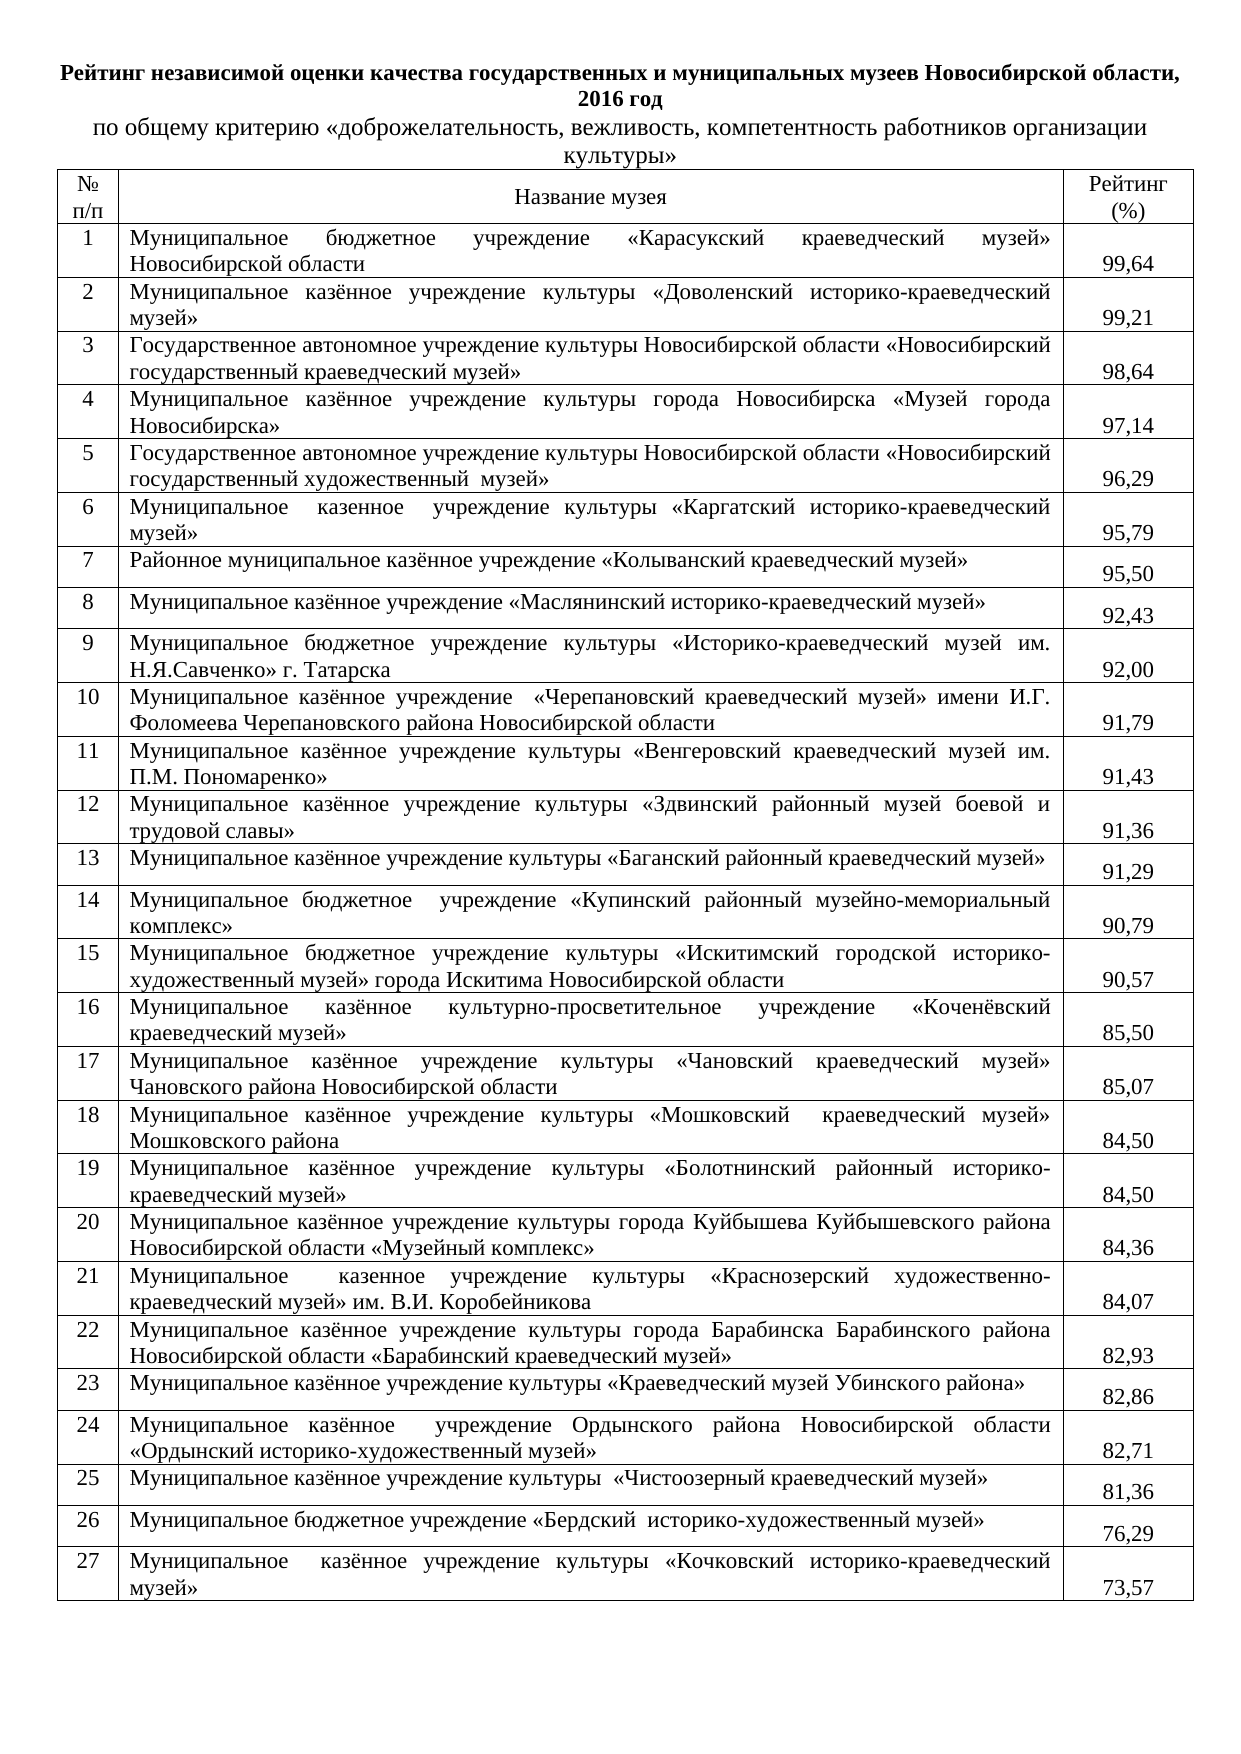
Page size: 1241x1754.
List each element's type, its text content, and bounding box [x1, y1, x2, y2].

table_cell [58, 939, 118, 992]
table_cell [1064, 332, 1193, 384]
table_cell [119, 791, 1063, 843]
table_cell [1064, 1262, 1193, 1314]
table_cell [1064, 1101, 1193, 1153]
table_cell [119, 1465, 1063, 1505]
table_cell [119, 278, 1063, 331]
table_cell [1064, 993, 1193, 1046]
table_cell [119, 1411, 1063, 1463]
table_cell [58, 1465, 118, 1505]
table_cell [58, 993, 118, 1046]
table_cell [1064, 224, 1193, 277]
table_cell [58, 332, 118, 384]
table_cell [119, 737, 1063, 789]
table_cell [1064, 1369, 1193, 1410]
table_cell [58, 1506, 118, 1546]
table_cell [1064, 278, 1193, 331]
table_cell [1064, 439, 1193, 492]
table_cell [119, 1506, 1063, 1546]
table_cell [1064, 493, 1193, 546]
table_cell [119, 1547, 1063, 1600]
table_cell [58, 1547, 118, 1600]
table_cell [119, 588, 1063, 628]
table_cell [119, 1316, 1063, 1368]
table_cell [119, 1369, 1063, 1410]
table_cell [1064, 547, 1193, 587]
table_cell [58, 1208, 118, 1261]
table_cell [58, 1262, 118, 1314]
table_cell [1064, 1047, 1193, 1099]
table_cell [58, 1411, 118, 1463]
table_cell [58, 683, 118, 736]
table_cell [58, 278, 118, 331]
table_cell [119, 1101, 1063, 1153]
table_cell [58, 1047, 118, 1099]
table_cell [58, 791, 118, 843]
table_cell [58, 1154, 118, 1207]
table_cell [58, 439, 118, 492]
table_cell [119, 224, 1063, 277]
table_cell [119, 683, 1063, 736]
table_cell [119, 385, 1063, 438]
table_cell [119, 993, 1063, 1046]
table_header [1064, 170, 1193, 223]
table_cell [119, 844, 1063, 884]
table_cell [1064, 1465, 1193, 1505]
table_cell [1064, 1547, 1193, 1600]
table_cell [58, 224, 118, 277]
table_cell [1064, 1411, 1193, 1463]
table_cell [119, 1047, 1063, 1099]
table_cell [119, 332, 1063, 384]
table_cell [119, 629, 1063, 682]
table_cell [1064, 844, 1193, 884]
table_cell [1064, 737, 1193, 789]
text по общему критерию «доброжелательность, вежливость, компетентность работников организации культуры» [59, 112, 1181, 169]
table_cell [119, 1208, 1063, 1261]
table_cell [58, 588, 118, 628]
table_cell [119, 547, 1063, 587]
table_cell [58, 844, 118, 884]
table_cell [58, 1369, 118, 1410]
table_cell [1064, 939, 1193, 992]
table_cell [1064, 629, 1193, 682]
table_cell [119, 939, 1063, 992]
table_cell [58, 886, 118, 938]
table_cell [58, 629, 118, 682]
text Рейтинг независимой оценки качества государственных и муниципальных музеев Новосибирской области, 2016 год [59, 59, 1181, 112]
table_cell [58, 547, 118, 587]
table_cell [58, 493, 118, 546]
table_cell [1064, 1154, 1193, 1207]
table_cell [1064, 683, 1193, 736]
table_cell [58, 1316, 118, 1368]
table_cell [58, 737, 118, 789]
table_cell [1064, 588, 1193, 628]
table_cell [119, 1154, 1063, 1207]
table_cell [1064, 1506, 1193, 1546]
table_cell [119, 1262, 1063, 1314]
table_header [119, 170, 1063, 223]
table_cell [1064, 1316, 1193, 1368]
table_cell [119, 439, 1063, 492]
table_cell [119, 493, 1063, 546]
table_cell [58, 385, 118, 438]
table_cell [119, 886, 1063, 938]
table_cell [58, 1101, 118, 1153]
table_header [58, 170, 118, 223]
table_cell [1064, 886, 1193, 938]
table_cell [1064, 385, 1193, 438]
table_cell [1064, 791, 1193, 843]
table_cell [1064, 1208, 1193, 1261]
